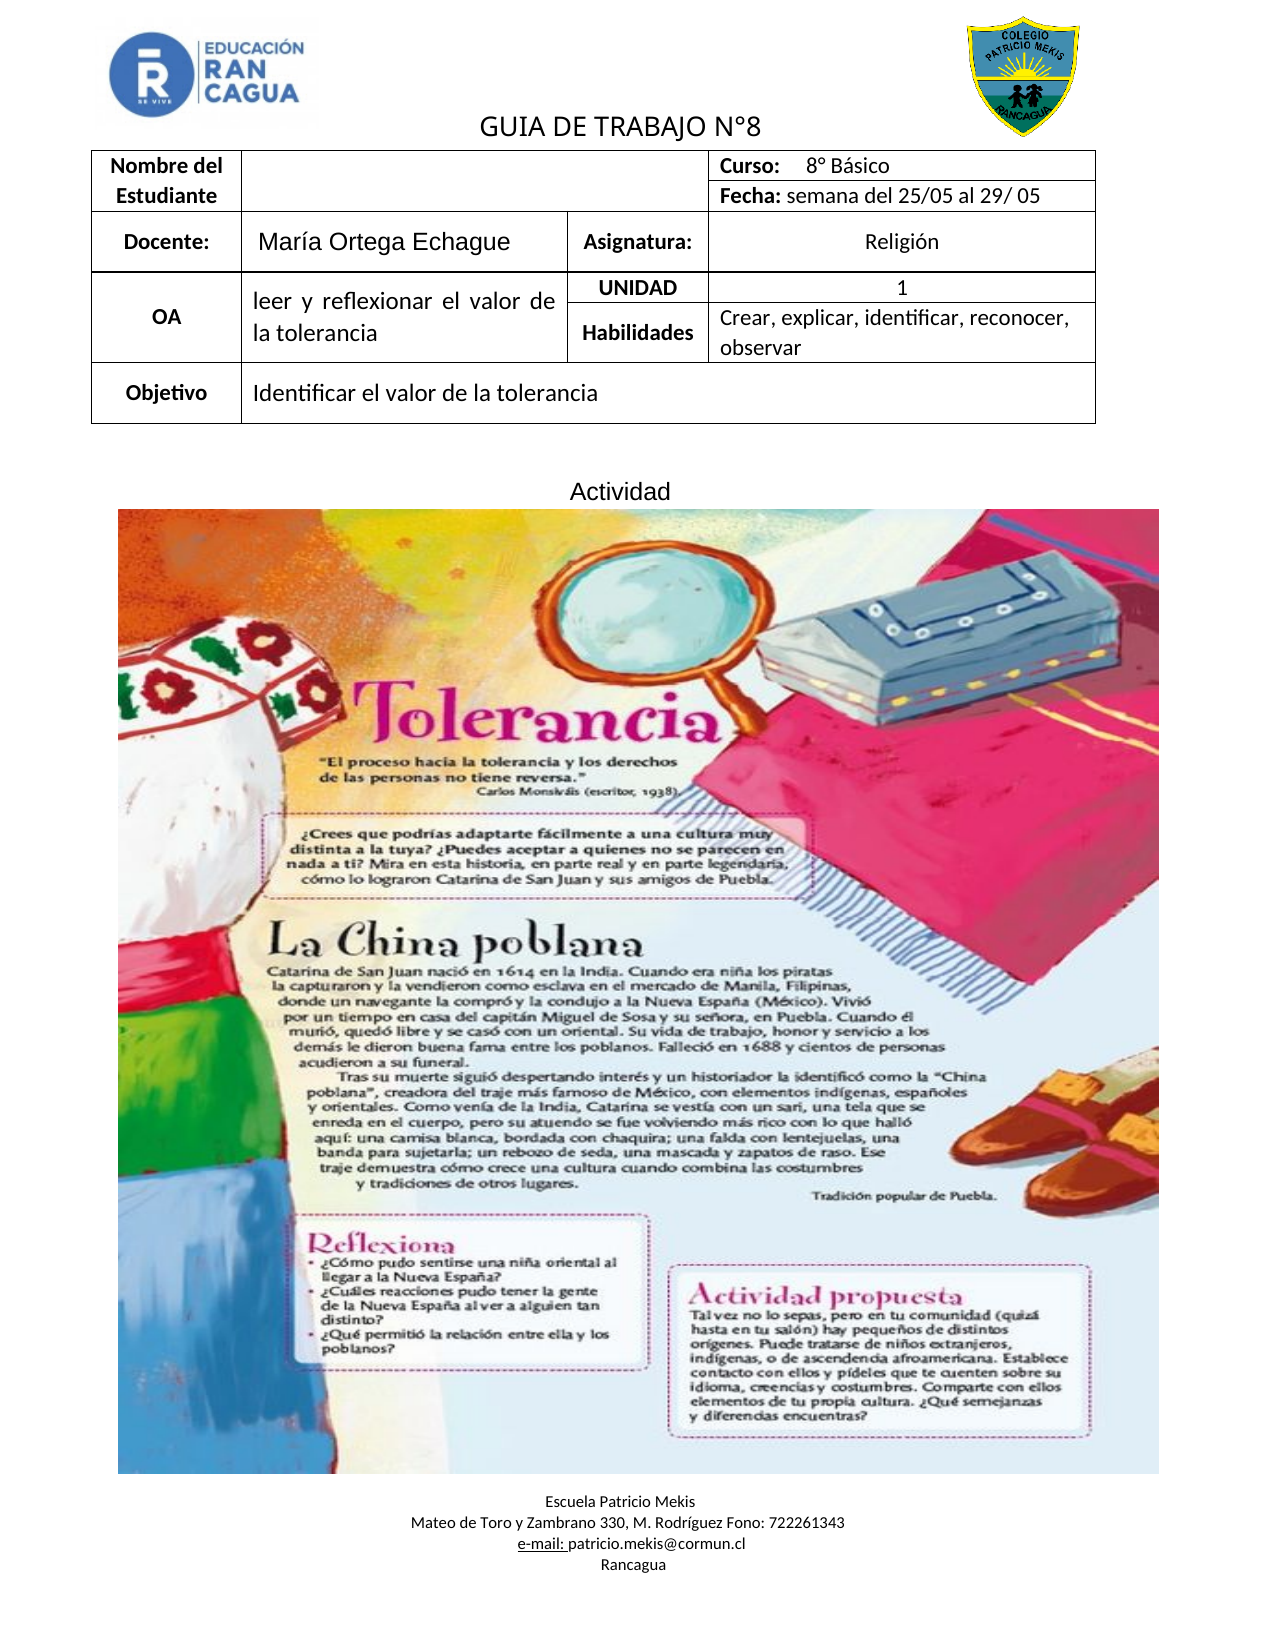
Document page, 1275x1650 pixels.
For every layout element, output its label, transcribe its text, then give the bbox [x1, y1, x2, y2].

text Actividad [118, 477, 1122, 509]
table_header [242, 151, 708, 211]
table_cell Fecha: semana del 25/05 al 29/ 05 [709, 181, 1095, 211]
table_cell OA [92, 273, 241, 362]
table_cell Crear, explicar, identificar, reconocer, observar [709, 303, 1095, 362]
table_header Nombre del Estudiante [92, 151, 241, 211]
table_header Curso: 8° Básico [709, 151, 1095, 180]
table_cell Religión [709, 212, 1095, 271]
table_cell Docente: [92, 212, 241, 271]
table_cell 1 [709, 273, 1095, 302]
table_cell UNIDAD [568, 273, 708, 302]
table_cell leer y reflexionar el valor de la tolerancia [242, 273, 567, 362]
picture [118, 509, 1159, 1474]
table_cell Objetivo [92, 363, 241, 423]
subtitle GUIA DE TRABAJO N°8 [118, 108, 1122, 144]
table_cell Asignatura: [568, 212, 708, 271]
table_cell Habilidades [568, 303, 708, 362]
table_cell Identificar el valor de la tolerancia [242, 363, 1095, 423]
picture [94, 17, 319, 130]
picture [957, 0, 1089, 108]
table_cell María Ortega Echague [242, 212, 567, 271]
